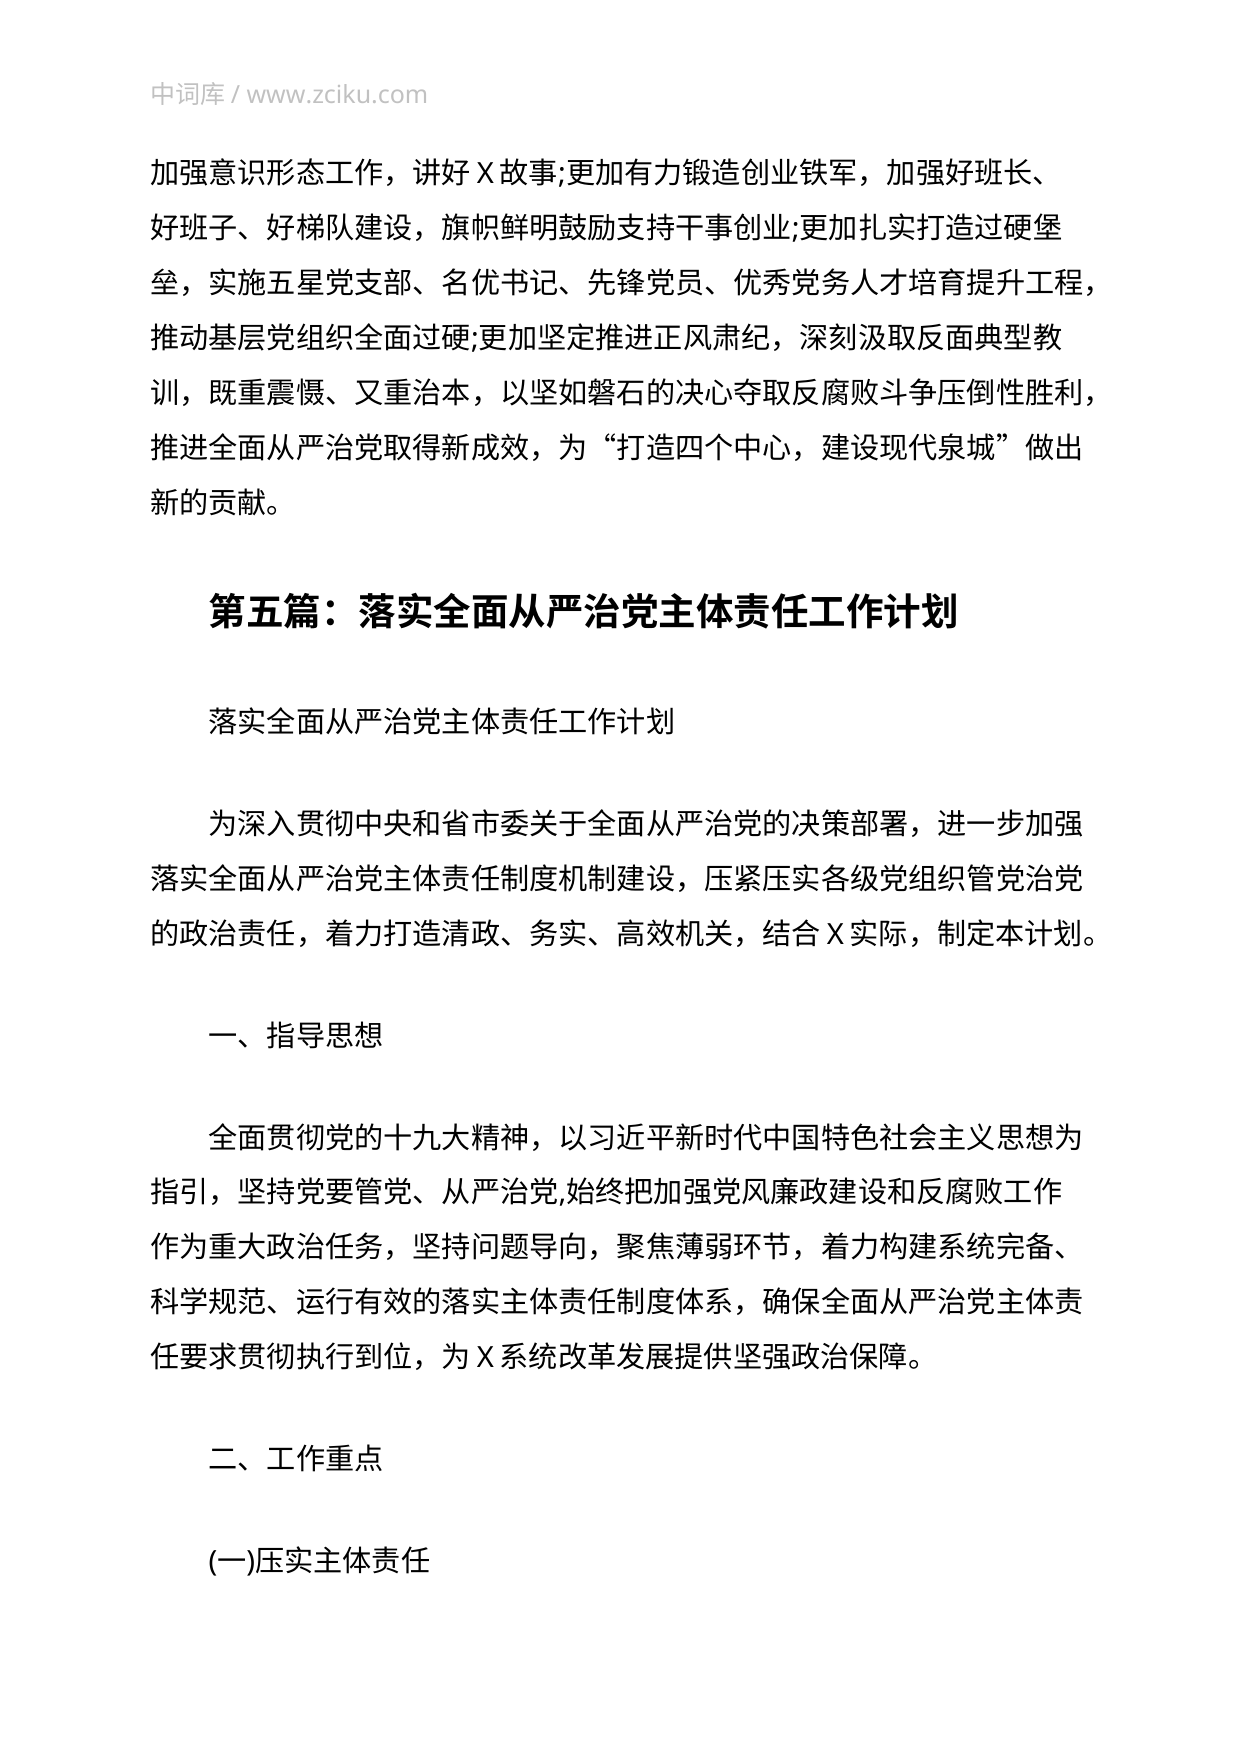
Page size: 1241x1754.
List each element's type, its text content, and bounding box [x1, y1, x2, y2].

text 全面贯彻党的十九大精神，以习近平新时代中国特色社会主义思想为指引，坚持党要管党、从严治党,始终把加强党风廉政建设和反腐败工作作为重大政治任务，坚持问题导向，聚焦薄弱环节，着力构建系统完备、科学规范、运行有效的落实主体责任制度体系，确保全面从严治党主体责任要求贯彻执行到位，为X系统改革发展提供坚强政治保障。 [150, 1114, 1090, 1376]
text 落实全面从严治党主体责任工作计划 [150, 699, 1090, 741]
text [150, 150, 1090, 522]
text 第五篇：落实全面从严治党主体责任工作计划 [150, 581, 1090, 636]
text (一)压实主体责任 [150, 1538, 1090, 1580]
text 一、指导思想 [150, 1012, 1090, 1055]
text 二、工作重点 [150, 1436, 1090, 1478]
text 为深入贯彻中央和省市委关于全面从严治党的决策部署，进一步加强落实全面从严治党主体责任制度机制建设，压紧压实各级党组织管党治党的政治责任，着力打造清政、务实、高效机关，结合X实际，制定本计划。 [150, 801, 1090, 953]
